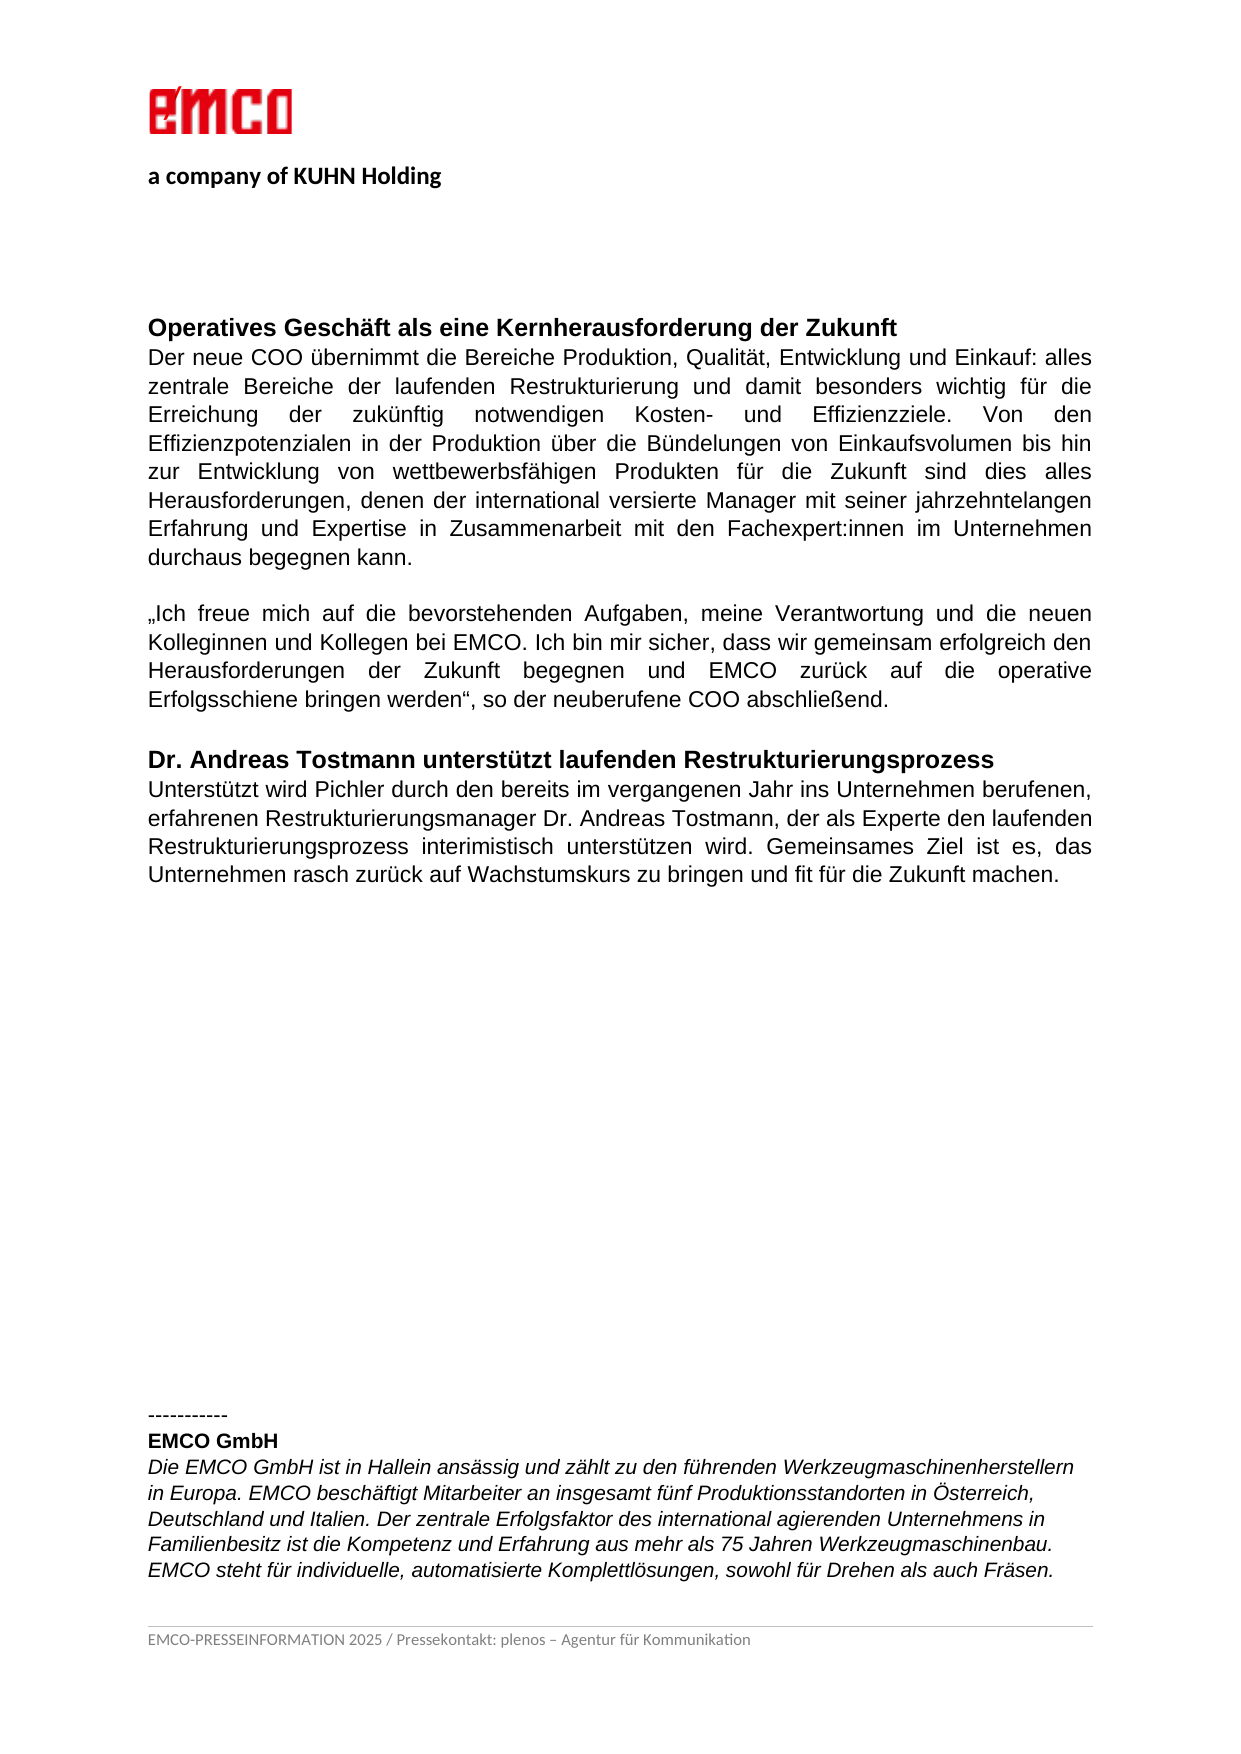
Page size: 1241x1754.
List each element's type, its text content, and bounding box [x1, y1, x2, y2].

text Unterstützt wird Pichler durch den bereits im vergangenen Jahr ins Unternehmen berufenen, erfahrenen Restrukturierungsmanager Dr. Andreas Tostmann, der als Experte den laufenden Restrukturierungsprozess interimistisch unterstützen wird. Gemeinsames Ziel ist es, das Unternehmen rasch zurück auf Wachstumskurs zu bringen und fit für die Zukunft machen. [148, 776, 1093, 888]
text Die EMCO GmbH ist in Hallein ansässig und zählt zu den führenden Werkzeugmaschinenherstellern in Europa. EMCO beschäftigt Mitarbeiter an insgesamt fünf Produktionsstandorten in Österreich, Deutschland und Italien. Der zentrale Erfolgsfaktor des international agierenden Unternehmens in Familienbesitz ist die Kompetenz und Erfahrung aus mehr als 75 Jahren Werkzeugmaschinenbau. EMCO steht für individuelle, automatisierte Komplettlösungen, sowohl für Drehen als auch Fräsen. [148, 1455, 1093, 1582]
text Dr. Andreas Tostmann unterstützt laufenden Restrukturierungsprozess [148, 745, 1093, 774]
picture [147, 89, 291, 132]
text Operatives Geschäft als eine Kernherausforderung der Zukunft [148, 313, 1093, 342]
text ----------- [148, 1402, 1093, 1427]
text Der neue COO übernimmt die Bereiche Produktion, Qualität, Entwicklung und Einkauf: alles zentrale Bereiche der laufenden Restrukturierung und damit besonders wichtig für die Erreichung der zukünftig notwendigen Kosten- und Effizienzziele. Von den Effizienzpotenzialen in der Produktion über die Bündelungen von Einkaufsvolumen bis hin zur Entwicklung von wettbewerbsfähigen Produkten für die Zukunft sind dies alles Herausforderungen, denen der international versierte Manager mit seiner jahrzehntelangen Erfahrung und Expertise in Zusammenarbeit mit den Fachexpert:innen im Unternehmen durchaus begegnen kann. [148, 344, 1093, 570]
text EMCO GmbH [148, 1429, 1093, 1453]
text „Ich freue mich auf die bevorstehenden Aufgaben, meine Verantwortung und die neuen Kolleginnen und Kollegen bei EMCO. Ich bin mir sicher, dass wir gemeinsam erfolgreich den Herausforderungen der Zukunft begegnen und EMCO zurück auf die operative Erfolgsschiene bringen werden“, so der neuberufene COO abschließend. [148, 600, 1093, 712]
